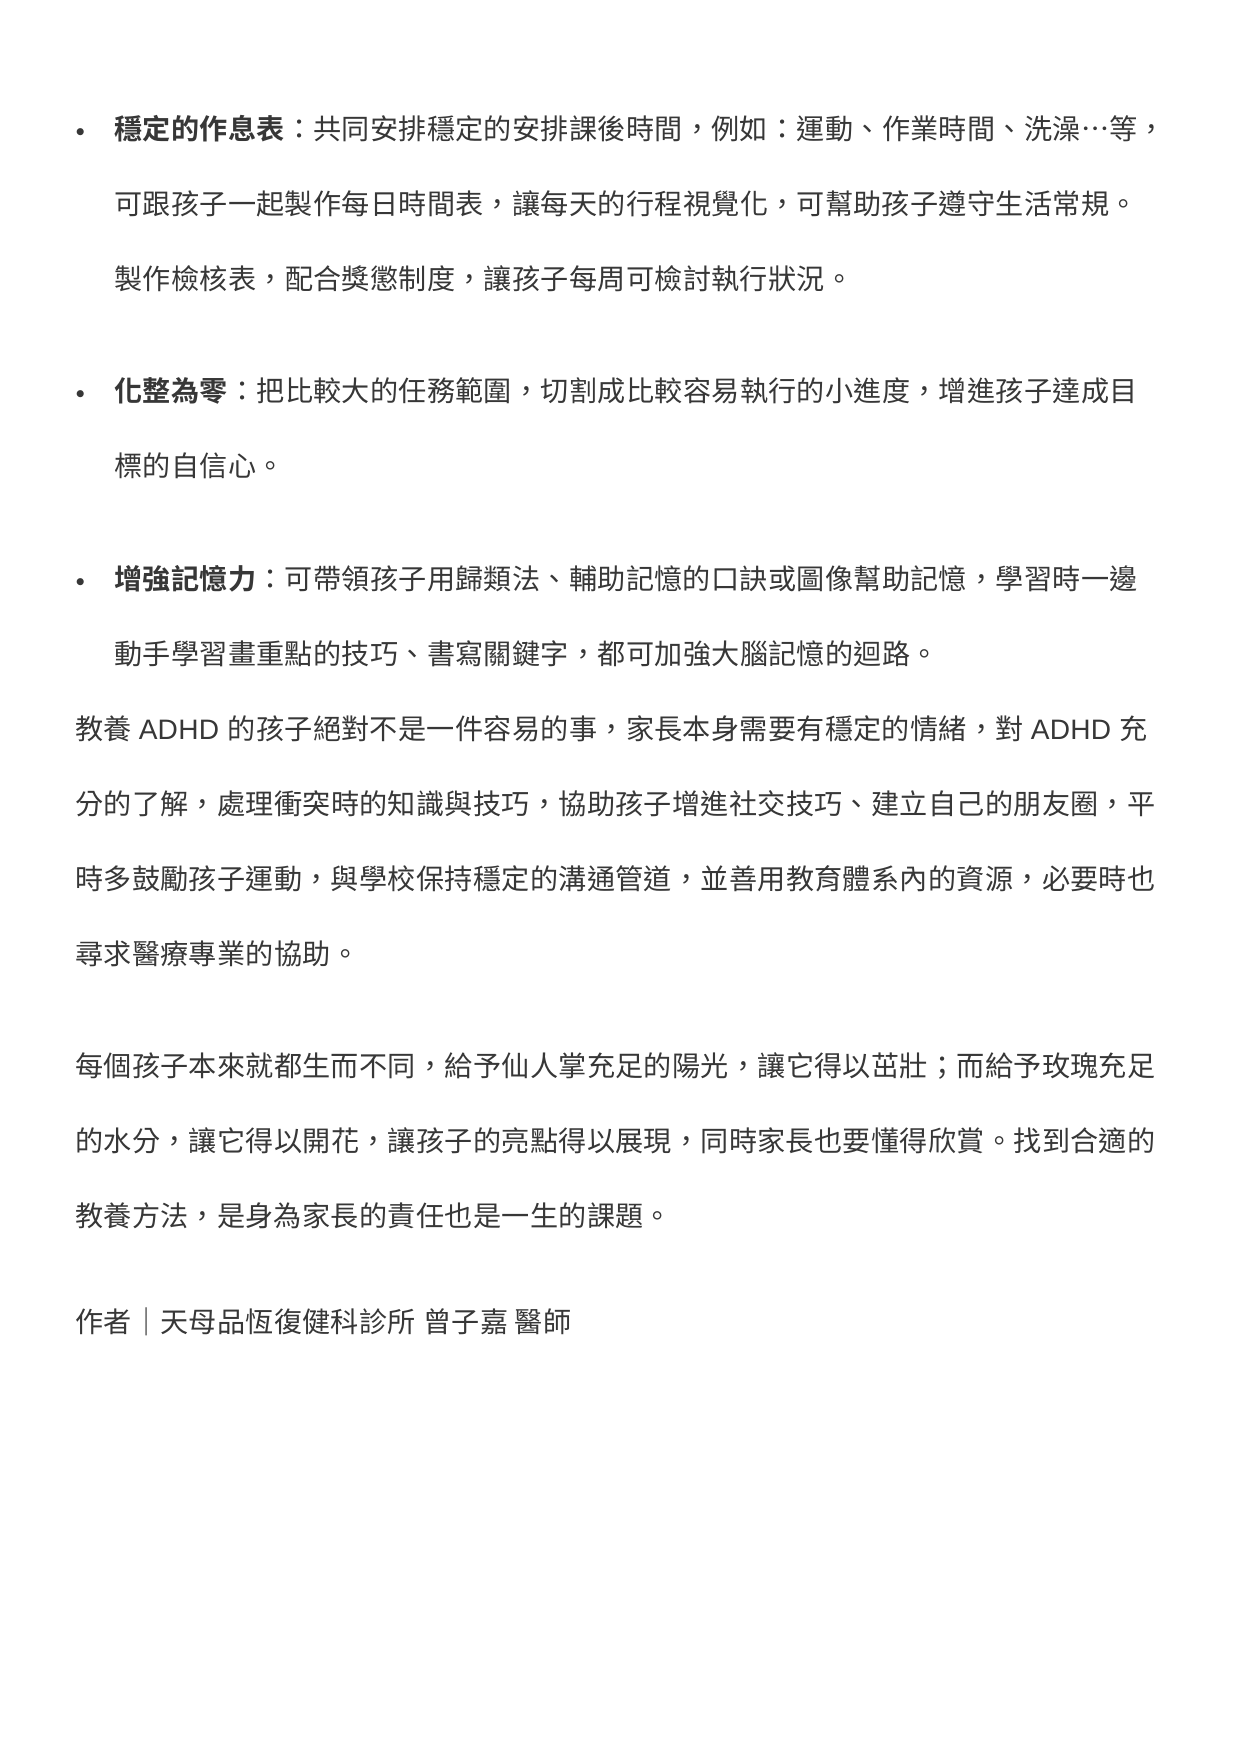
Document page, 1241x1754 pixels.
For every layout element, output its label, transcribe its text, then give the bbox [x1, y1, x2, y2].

list 穩定的作息表：共同安排穩定的安排課後時間，例如：運動、作業時間、洗澡…等，可跟孩子一起製作每日時間表，讓每天的行程視覺化，可幫助孩子遵守生活常規。製作檢核表，配合獎懲制度，讓孩子每周可檢討執行狀況。 [77, 89, 1165, 352]
text 作者｜天母品恆復健科診所 曾子嘉 醫師 [75, 1283, 1165, 1358]
text 教養 ADHD 的孩子絕對不是一件容易的事，家長本身需要有穩定的情緒，對 ADHD 充分的了解，處理衝突時的知識與技巧，協助孩子增進社交技巧、建立自己的朋友圈，平時多鼓勵孩子運動，與學校保持穩定的溝通管道，並善用教育體系內的資源，必要時也尋求醫療專業的協助。 每個孩子本來就都生而不同，給予仙人掌充足的陽光，讓它得以茁壯；而給予玫瑰充足的水分，讓它得以開花，讓孩子的亮點得以展現，同時家長也要懂得欣賞。找到合適的教養方法，是身為家長的責任也是一生的課題。 [75, 689, 1165, 1252]
list 化整為零：把比較大的任務範圍，切割成比較容易執行的小進度，增進孩子達成目標的自信心。 [77, 352, 1165, 539]
list 增強記憶力：可帶領孩子用歸類法、輔助記憶的口訣或圖像幫助記憶，學習時一邊動手學習畫重點的技巧、書寫關鍵字，都可加強大腦記憶的迴路。 [77, 539, 1165, 689]
